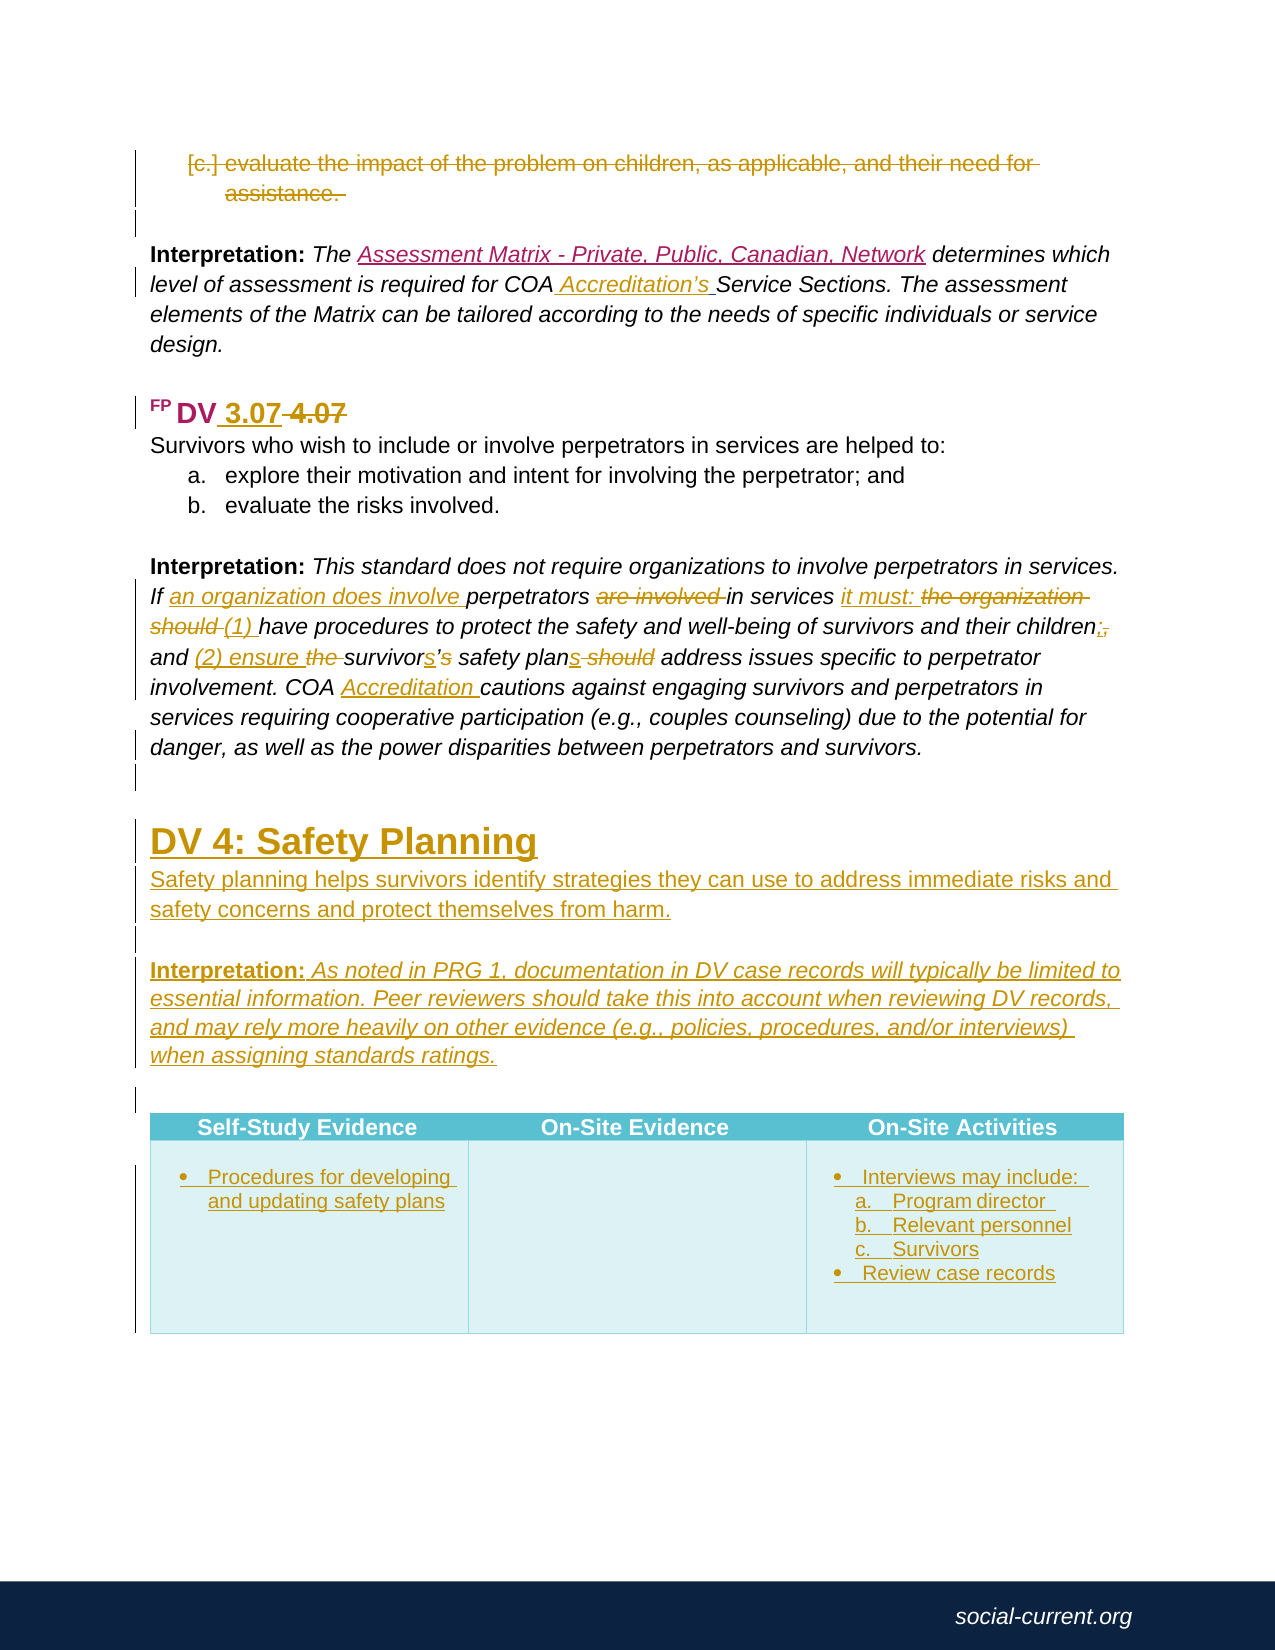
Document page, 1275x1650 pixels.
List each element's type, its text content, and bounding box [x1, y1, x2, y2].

list explore their motivation and intent for involving the perpetrator; and [187, 462, 1125, 488]
table_header On-Site Evidence [469, 1114, 806, 1140]
subtitle FP DV [150, 396, 1125, 429]
table_cell [151, 1141, 468, 1333]
text Interpretation: This standard does not require organizations to involve perpetrators in services. If perpetrators in services have procedures to protect the safety and well-being of survivors and their children and survivor’ safety plan address issues specific to perpetrator involvement. COA cautions against engaging survivors and perpetrators in services requiring cooperative participation (e.g., couples counseling) due to the potential for danger, as well as the power disparities between perpetrators and survivors. [150, 553, 1125, 760]
text Survivors who wish to include or involve perpetrators in services are helped to: [150, 432, 1125, 458]
table_cell [469, 1141, 806, 1333]
text Interpretation: The Assessment Matrix - Private, Public, Canadian, Network determines which level of assessment is required for COAService Sections. The assessment elements of the Matrix can be tailored according to the needs of specific individuals or service design. [150, 241, 1125, 358]
table_header On-Site Activities [807, 1114, 1123, 1140]
table_header Self-Study Evidence [151, 1114, 468, 1140]
list evaluate the risks involved. [187, 492, 1125, 519]
table_cell [807, 1141, 1123, 1333]
